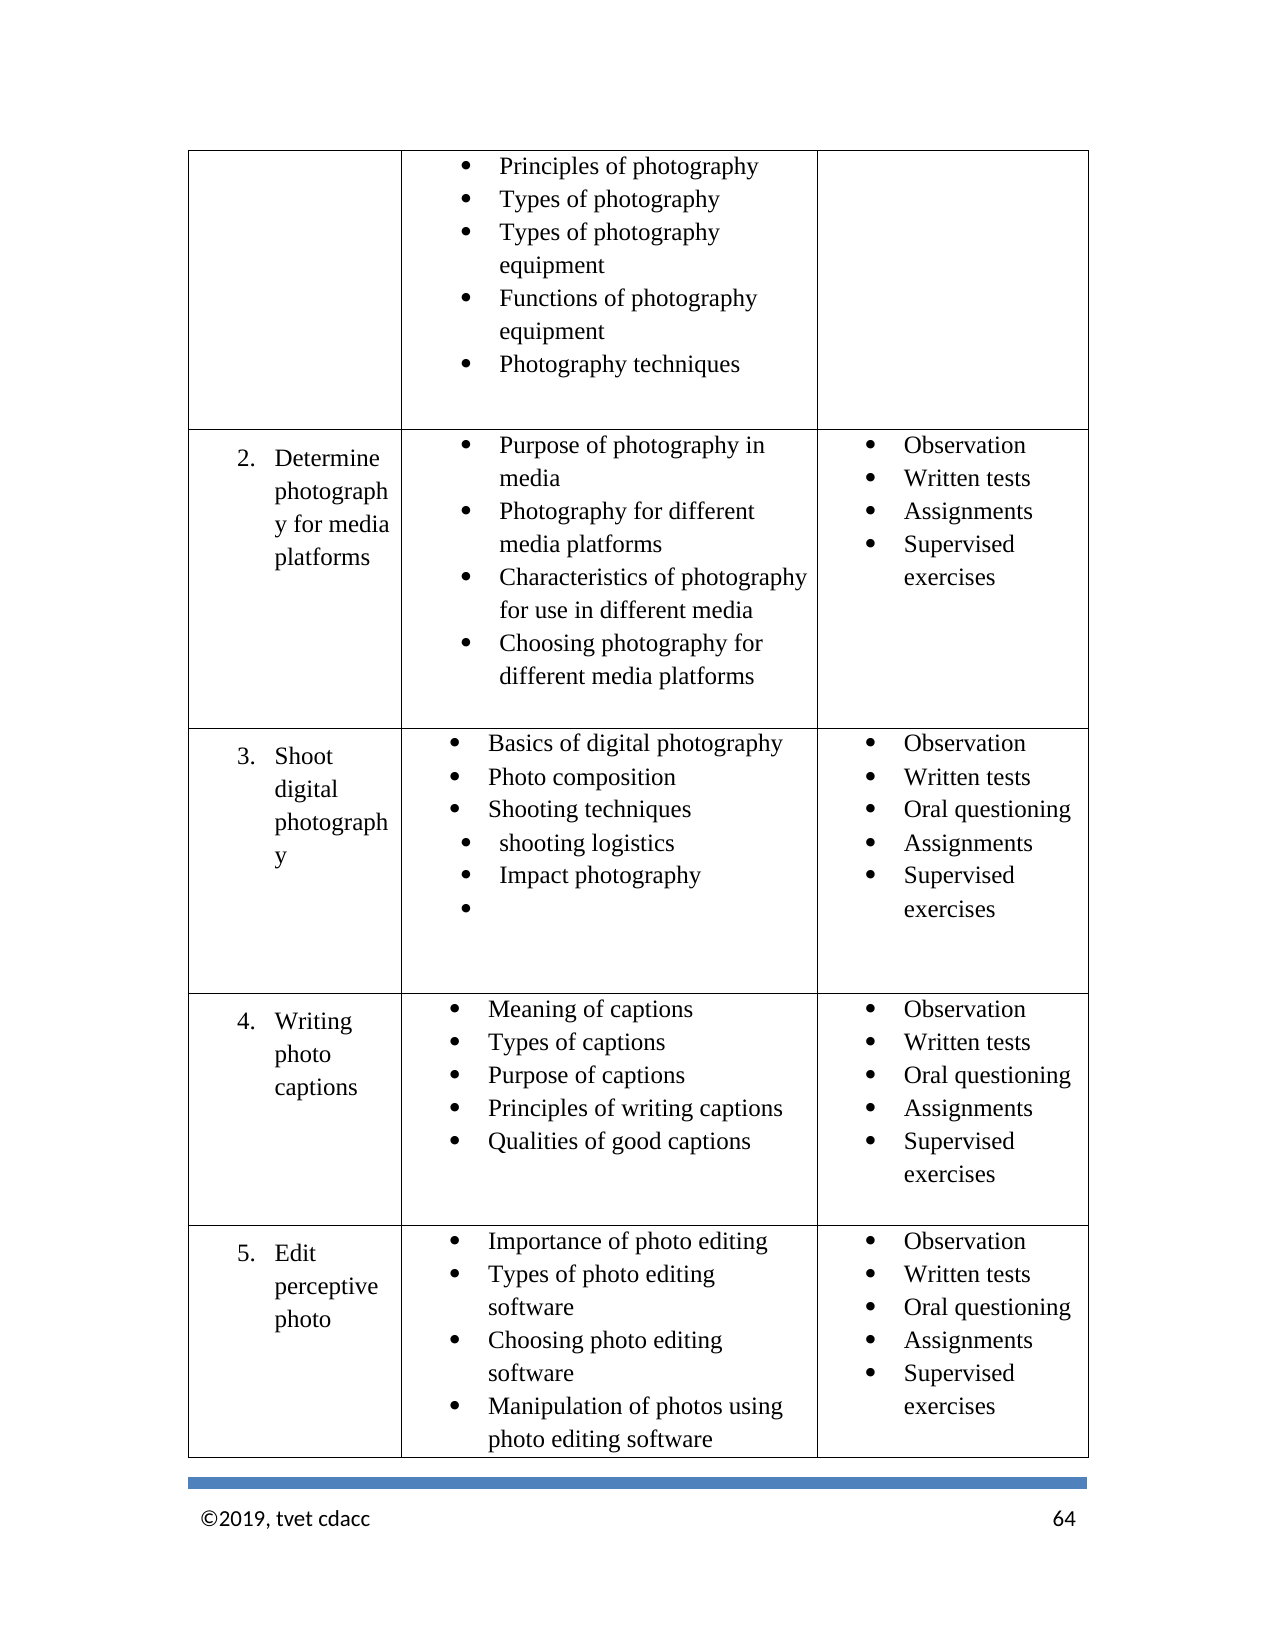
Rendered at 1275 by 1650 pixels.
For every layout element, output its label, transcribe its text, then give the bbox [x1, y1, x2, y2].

table_cell Meaning of captions Types of captions Purpose of captions Principles of writing captions Qualities of good captions [402, 994, 817, 1225]
table_cell Observation Written tests Oral questioning Assignments Supervised exercises [818, 1226, 1088, 1457]
table_cell Observation Written tests Oral questioning Assignments Supervised exercises [818, 729, 1088, 993]
table_cell Determine photography for media platforms [189, 430, 401, 727]
table_cell Observation Written tests Assignments Supervised exercises [818, 430, 1088, 727]
table_cell Observation Written tests Oral questioning Assignments Supervised exercises [818, 994, 1088, 1225]
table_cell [818, 151, 1088, 429]
table_cell Writing photo captions [189, 994, 401, 1225]
table_cell [402, 430, 817, 727]
table_cell Edit perceptive photo [189, 1226, 401, 1457]
table_cell Basics of digital photography Photo composition Shooting techniques [402, 729, 817, 993]
table_cell Importance of photo editing Types of photo editing software Choosing photo editing software Manipulation of photos using photo editing software [402, 1226, 817, 1457]
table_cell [189, 151, 401, 429]
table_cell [402, 151, 817, 429]
table_cell Shoot digital photography [189, 729, 401, 993]
